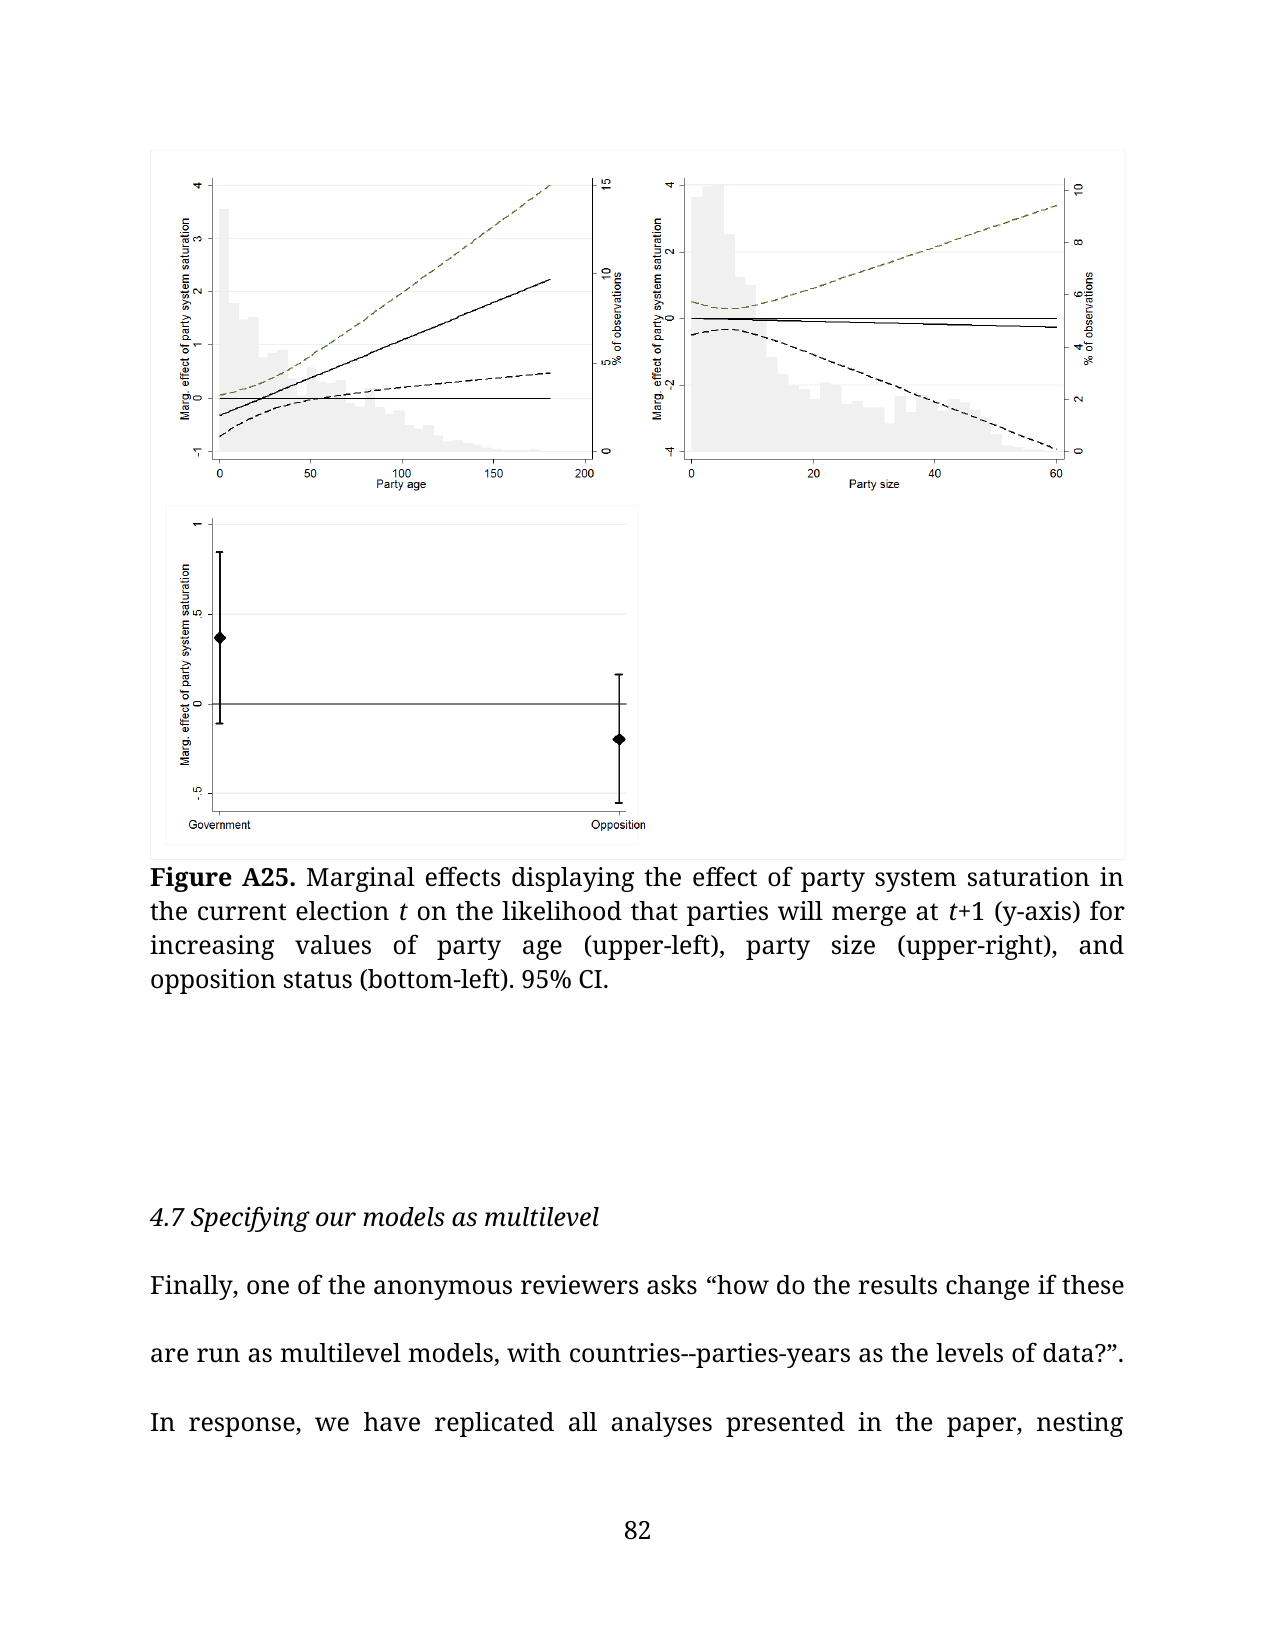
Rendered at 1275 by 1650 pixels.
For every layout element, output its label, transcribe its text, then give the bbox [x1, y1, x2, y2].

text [150, 1268, 1125, 1438]
text 4.7 Specifying our models as multilevel [150, 1200, 1125, 1234]
text Figure A25. Marginal effects displaying the effect of party system saturation in the current election t on the likelihood that parties will merge at t+1 (y-axis) for increasing values of party age (upper-left), party size (upper-right), and opposition status (bottom-left). 95% CI. [150, 860, 1125, 995]
picture [150, 150, 1125, 860]
